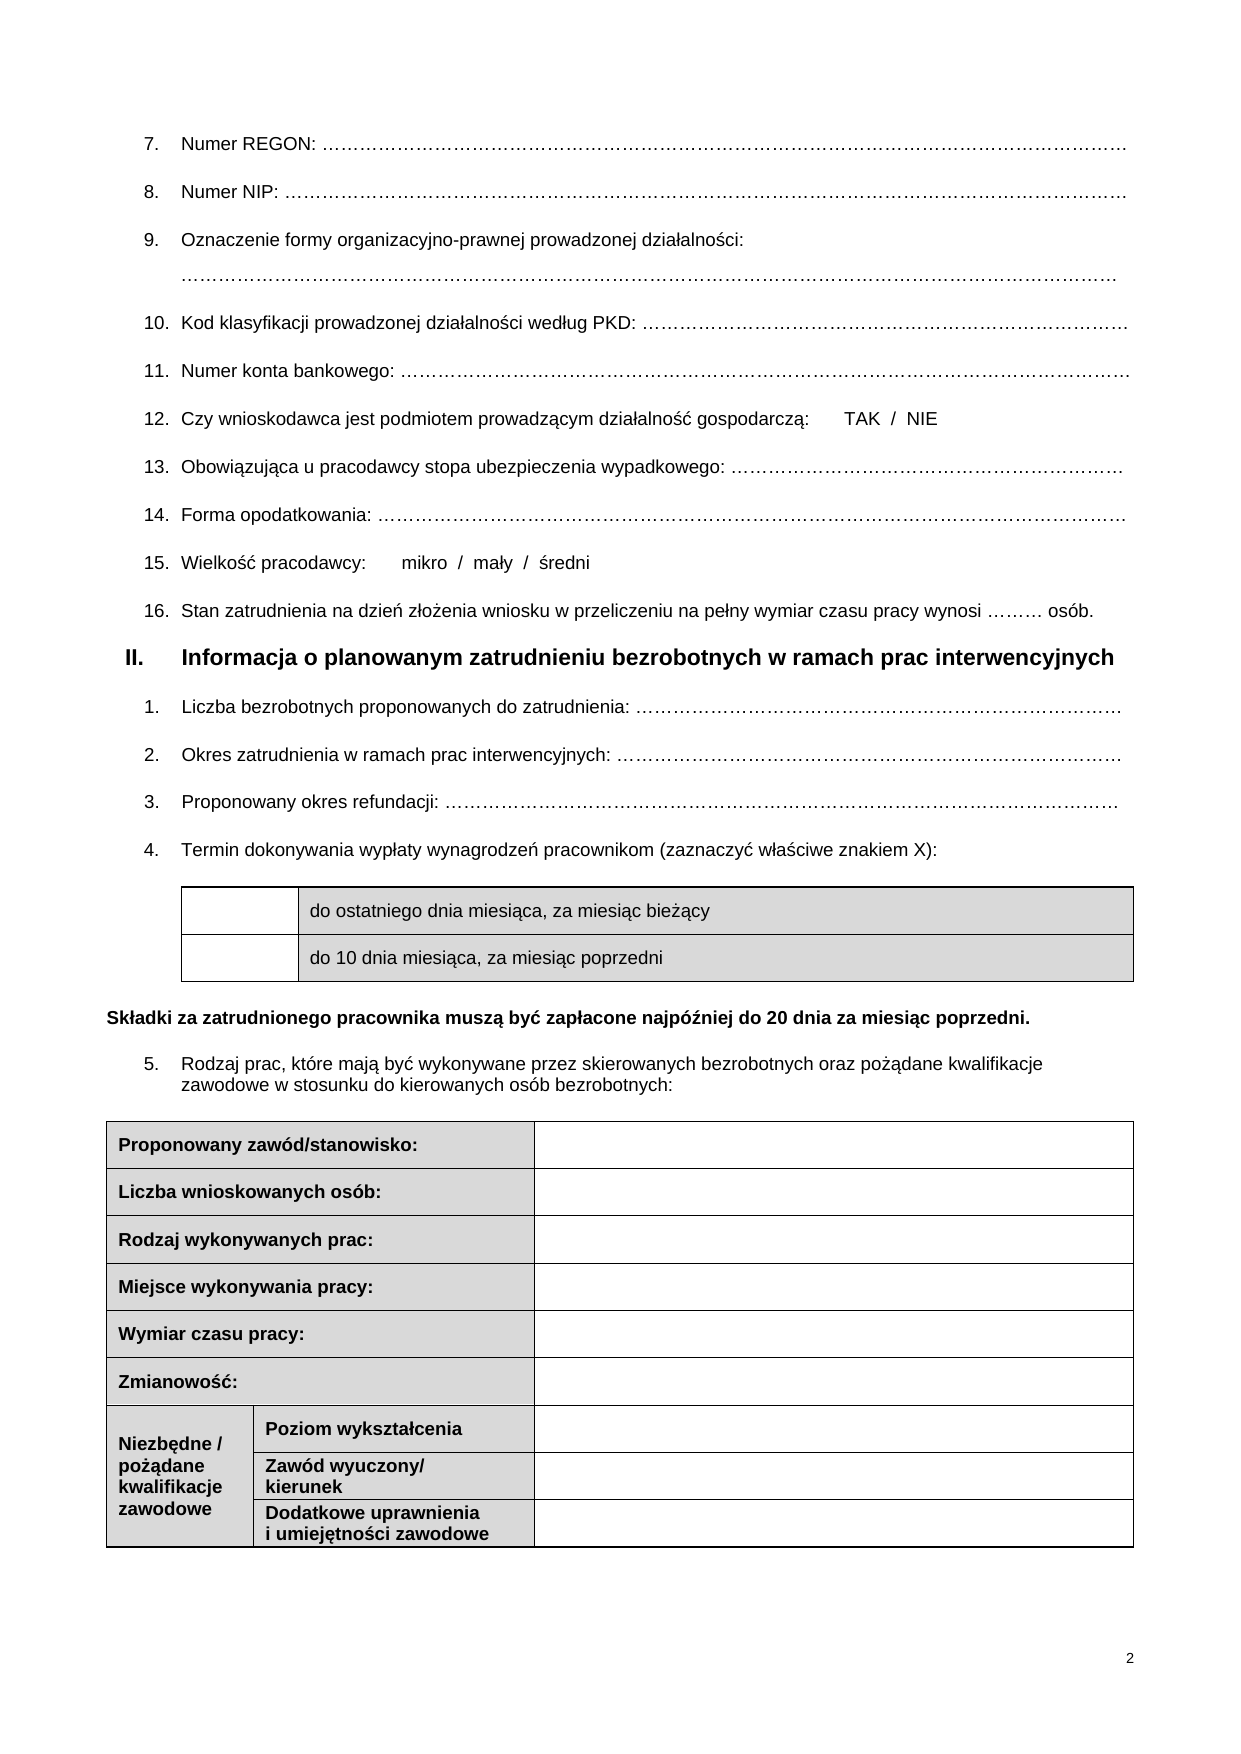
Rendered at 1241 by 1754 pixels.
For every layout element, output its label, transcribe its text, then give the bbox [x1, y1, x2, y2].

list Proponowany okres refundacji: ……………………………………………………………………………………………… [144, 791, 1134, 813]
table_cell Liczba wnioskowanych osób: [107, 1169, 534, 1215]
list Wielkość pracodawcy: mikro / mały / średni [143, 551, 1134, 574]
table_cell Wymiar czasu pracy: [107, 1311, 534, 1357]
table_cell Zmianowość: [107, 1358, 534, 1404]
list Obowiązująca u pracodawcy stopa ubezpieczenia wypadkowego: ……………………………………………………… [143, 455, 1134, 478]
list Informacja o planowanym zatrudnieniu bezrobotnych w ramach prac interwencyjnych [144, 647, 1134, 670]
list Okres zatrudnienia w ramach prac interwencyjnych: ……………………………………………………………………… [144, 743, 1134, 766]
table_cell [535, 1311, 1133, 1357]
list Numer REGON: ………………………………………………………………………………………………………………… [143, 132, 1134, 155]
list Forma opodatkowania: ………………………………………………………………………………………………………… [143, 503, 1134, 526]
table_cell Dodatkowe uprawnienia i umiejętności zawodowe [254, 1500, 534, 1546]
list Stan zatrudnienia na dzień złożenia wniosku w przeliczeniu na pełny wymiar czasu pracy wynosi ……… osób. [143, 599, 1134, 622]
table_cell [535, 1453, 1133, 1499]
table_cell [182, 935, 298, 981]
table_cell [535, 1264, 1133, 1310]
list …………………………………………………………………………………………………………………………………… [180, 263, 1134, 286]
table_cell Zawód wyuczony/ kierunek [254, 1453, 534, 1499]
list Numer konta bankowego: ……………………………………………………………………………………………………… [143, 359, 1134, 382]
list Oznaczenie formy organizacyjno-prawnej prowadzonej działalności: [143, 228, 1134, 251]
text Składki za zatrudnionego pracownika muszą być zapłacone najpóźniej do 20 dnia za miesiąc poprzedni. [106, 1007, 1134, 1028]
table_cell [107, 1406, 253, 1546]
table_cell Poziom wykształcenia [254, 1406, 534, 1452]
table_cell Rodzaj wykonywanych prac: [107, 1216, 534, 1263]
table_header [535, 1122, 1133, 1168]
table_header do ostatniego dnia miesiąca, za miesiąc bieżący [299, 888, 1133, 934]
list Numer NIP: ……………………………………………………………………………………………………………………… [143, 180, 1134, 203]
list Termin dokonywania wypłaty wynagrodzeń pracownikom (zaznaczyć właściwe znakiem X): [143, 838, 1134, 861]
list Rodzaj prac, które mają być wykonywane przez skierowanych bezrobotnych oraz pożądane kwalifikacje zawodowe w stosunku do kierowanych osób bezrobotnych: [143, 1053, 1134, 1096]
list Liczba bezrobotnych proponowanych do zatrudnienia: …………………………………………………………………… [144, 695, 1134, 718]
list Czy wnioskodawca jest podmiotem prowadzącym działalność gospodarczą: TAK / NIE [143, 407, 1134, 430]
table_cell [535, 1406, 1133, 1452]
table_cell [535, 1216, 1133, 1263]
table_cell [535, 1500, 1133, 1546]
table_cell [535, 1358, 1133, 1404]
table_header Proponowany zawód/stanowisko: [107, 1122, 534, 1168]
list Kod klasyfikacji prowadzonej działalności według PKD: …………………………………………………………………… [143, 311, 1134, 334]
table_header [182, 888, 298, 934]
table_cell do 10 dnia miesiąca, za miesiąc poprzedni [299, 935, 1133, 981]
table_cell [535, 1169, 1133, 1215]
table_cell Miejsce wykonywania pracy: [107, 1264, 534, 1310]
